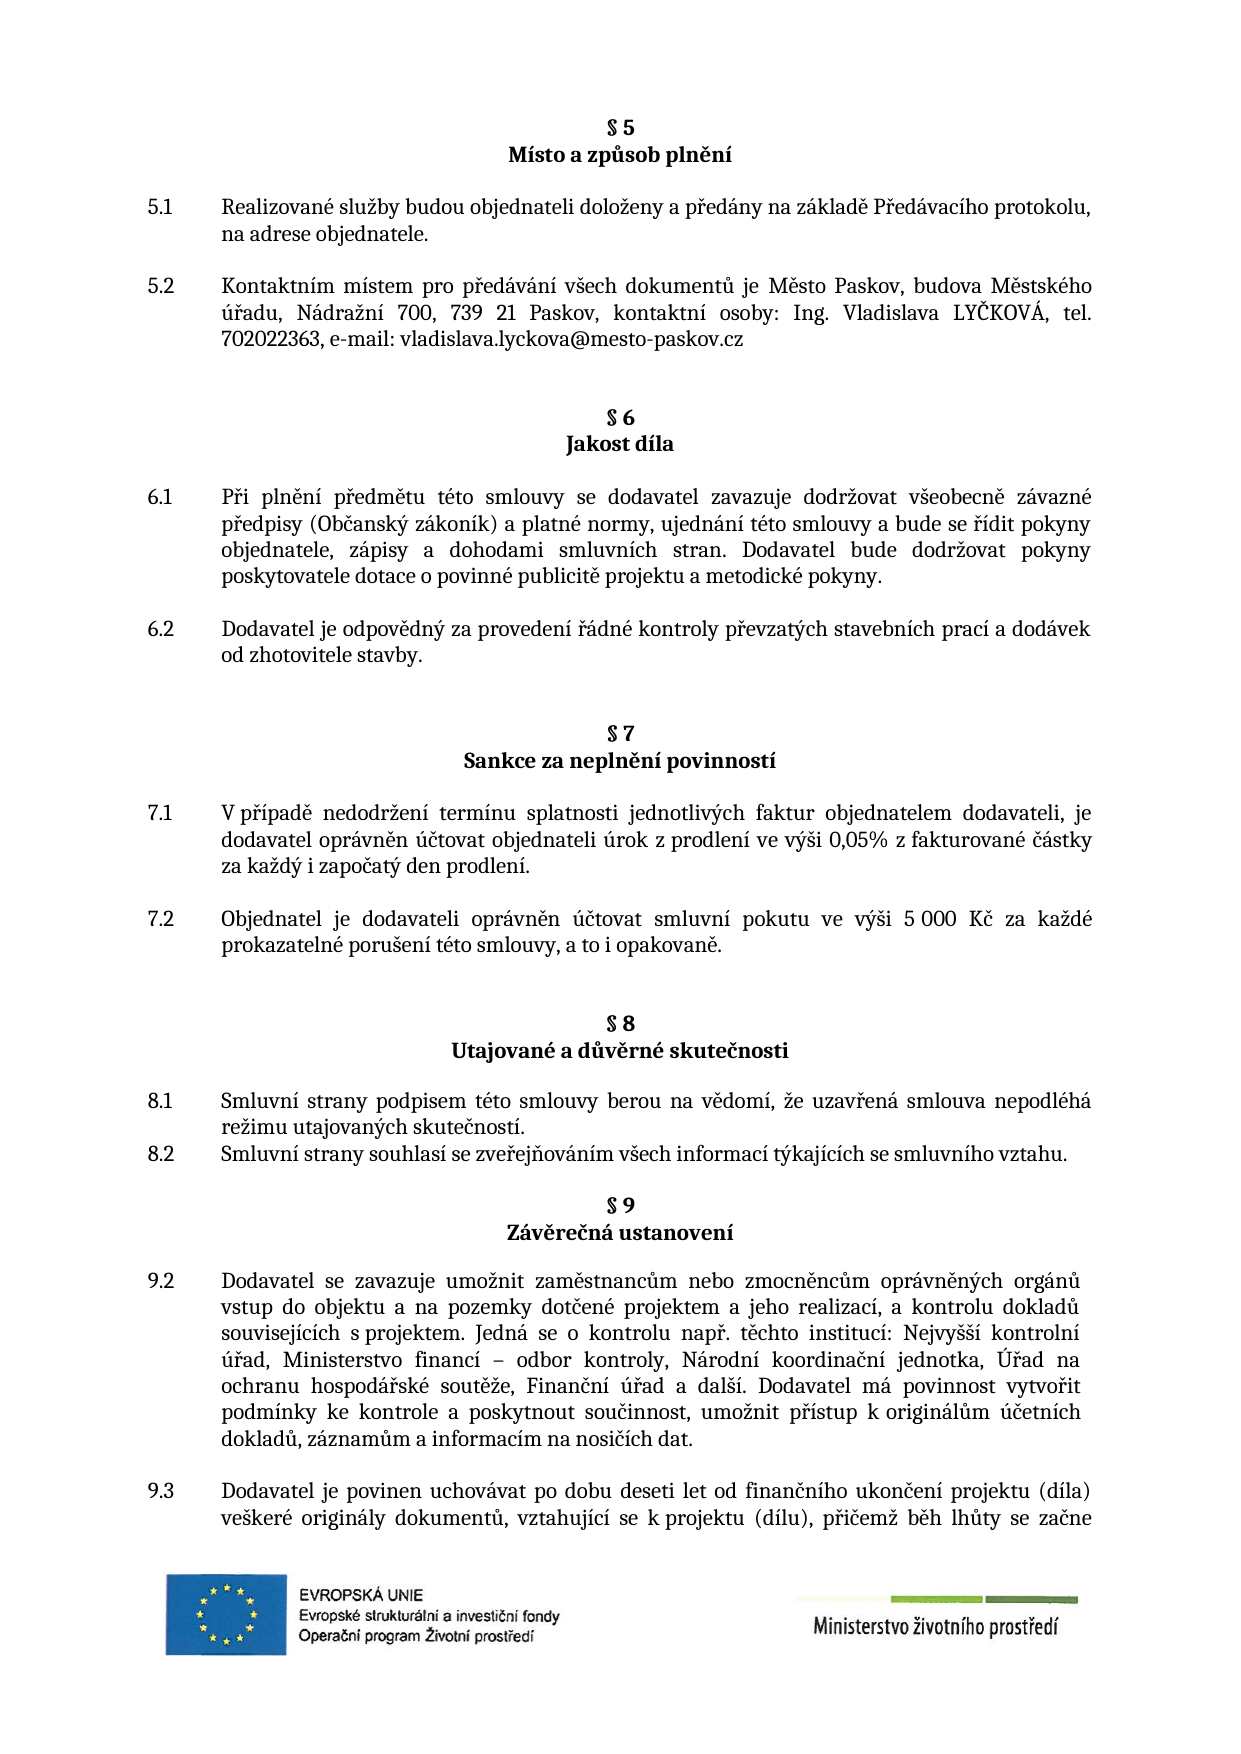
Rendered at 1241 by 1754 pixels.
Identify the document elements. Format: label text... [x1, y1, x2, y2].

text 7.2 Objednatel je dodavateli oprávněn účtovat smluvní pokutu ve výši 5 000 Kč za každé prokazatelné porušení této smlouvy, a to i opakovaně. [148, 906, 1092, 958]
text 8.2 Smluvní strany souhlasí se zveřejňováním všech informací týkajících se smluvního vztahu. [148, 1140, 1092, 1167]
text 6.2 Dodavatel je odpovědný za provedení řádné kontroly převzatých stavebních prací a dodávek od zhotovitele stavby. [148, 616, 1092, 668]
text 7.1 V případě nedodržení termínu splatnosti jednotlivých faktur objednatelem dodavateli, je dodavatel oprávněn účtovat objednateli úrok z prodlení ve výši 0,05% z fakturované částky za každý i započatý den prodlení. [148, 800, 1092, 879]
text Místo a způsob plnění [148, 141, 1092, 168]
text § 5 [148, 115, 1092, 141]
text § 6 [148, 405, 1092, 431]
subtitle Sankce za neplnění povinností [148, 747, 1092, 774]
text Jakost díla [148, 431, 1092, 458]
text § 7 [148, 721, 1092, 747]
text 9.2 Dodavatel se zavazuje umožnit zaměstnancům nebo zmocněncům oprávněných orgánů vstup do objektu a na pozemky dotčené projektem a jeho realizací, a kontrolu dokladů souvisejících s projektem. Jedná se o kontrolu např. těchto institucí: Nejvyšší kontrolní úřad, Ministerstvo financí – odbor kontroly, Národní koordinační jednotka, Úřad na ochranu hospodářské soutěže, Finanční úřad a další. Dodavatel má povinnost vytvořit podmínky ke kontrole a poskytnout součinnost, umožnit přístup k originálům účetních dokladů, záznamům a informacím na nosičích dat. [148, 1267, 1081, 1452]
text 5.2 Kontaktním místem pro předávání všech dokumentů je Město Paskov, budova Městského úřadu, Nádražní 700, 739 21 Paskov, kontaktní osoby: Ing. Vladislava LYČKOVÁ, tel. 702022363, e-mail: vladislava.lyckova@mesto-paskov.cz [148, 273, 1092, 352]
text 6.1 Při plnění předmětu této smlouvy se dodavatel zavazuje dodržovat všeobecně závazné předpisy (Občanský zákoník) a platné normy, ujednání této smlouvy a bude se řídit pokyny objednatele, zápisy a dohodami smluvních stran. Dodavatel bude dodržovat pokyny poskytovatele dotace o povinné publicitě projektu a metodické pokyny. [148, 484, 1092, 589]
subtitle Utajované a důvěrné skutečnosti [148, 1037, 1092, 1064]
text 5.1 Realizované služby budou objednateli doloženy a předány na základě Předávacího protokolu, na adrese objednatele. [148, 194, 1092, 247]
text 8.1 Smluvní strany podpisem této smlouvy berou na vědomí, že uzavřená smlouva nepodléhá režimu utajovaných skutečností. [148, 1088, 1092, 1140]
text § 8 [148, 1011, 1092, 1037]
text Závěrečná ustanovení [148, 1219, 1092, 1246]
picture [148, 1553, 1093, 1680]
text § 9 [148, 1193, 1092, 1219]
